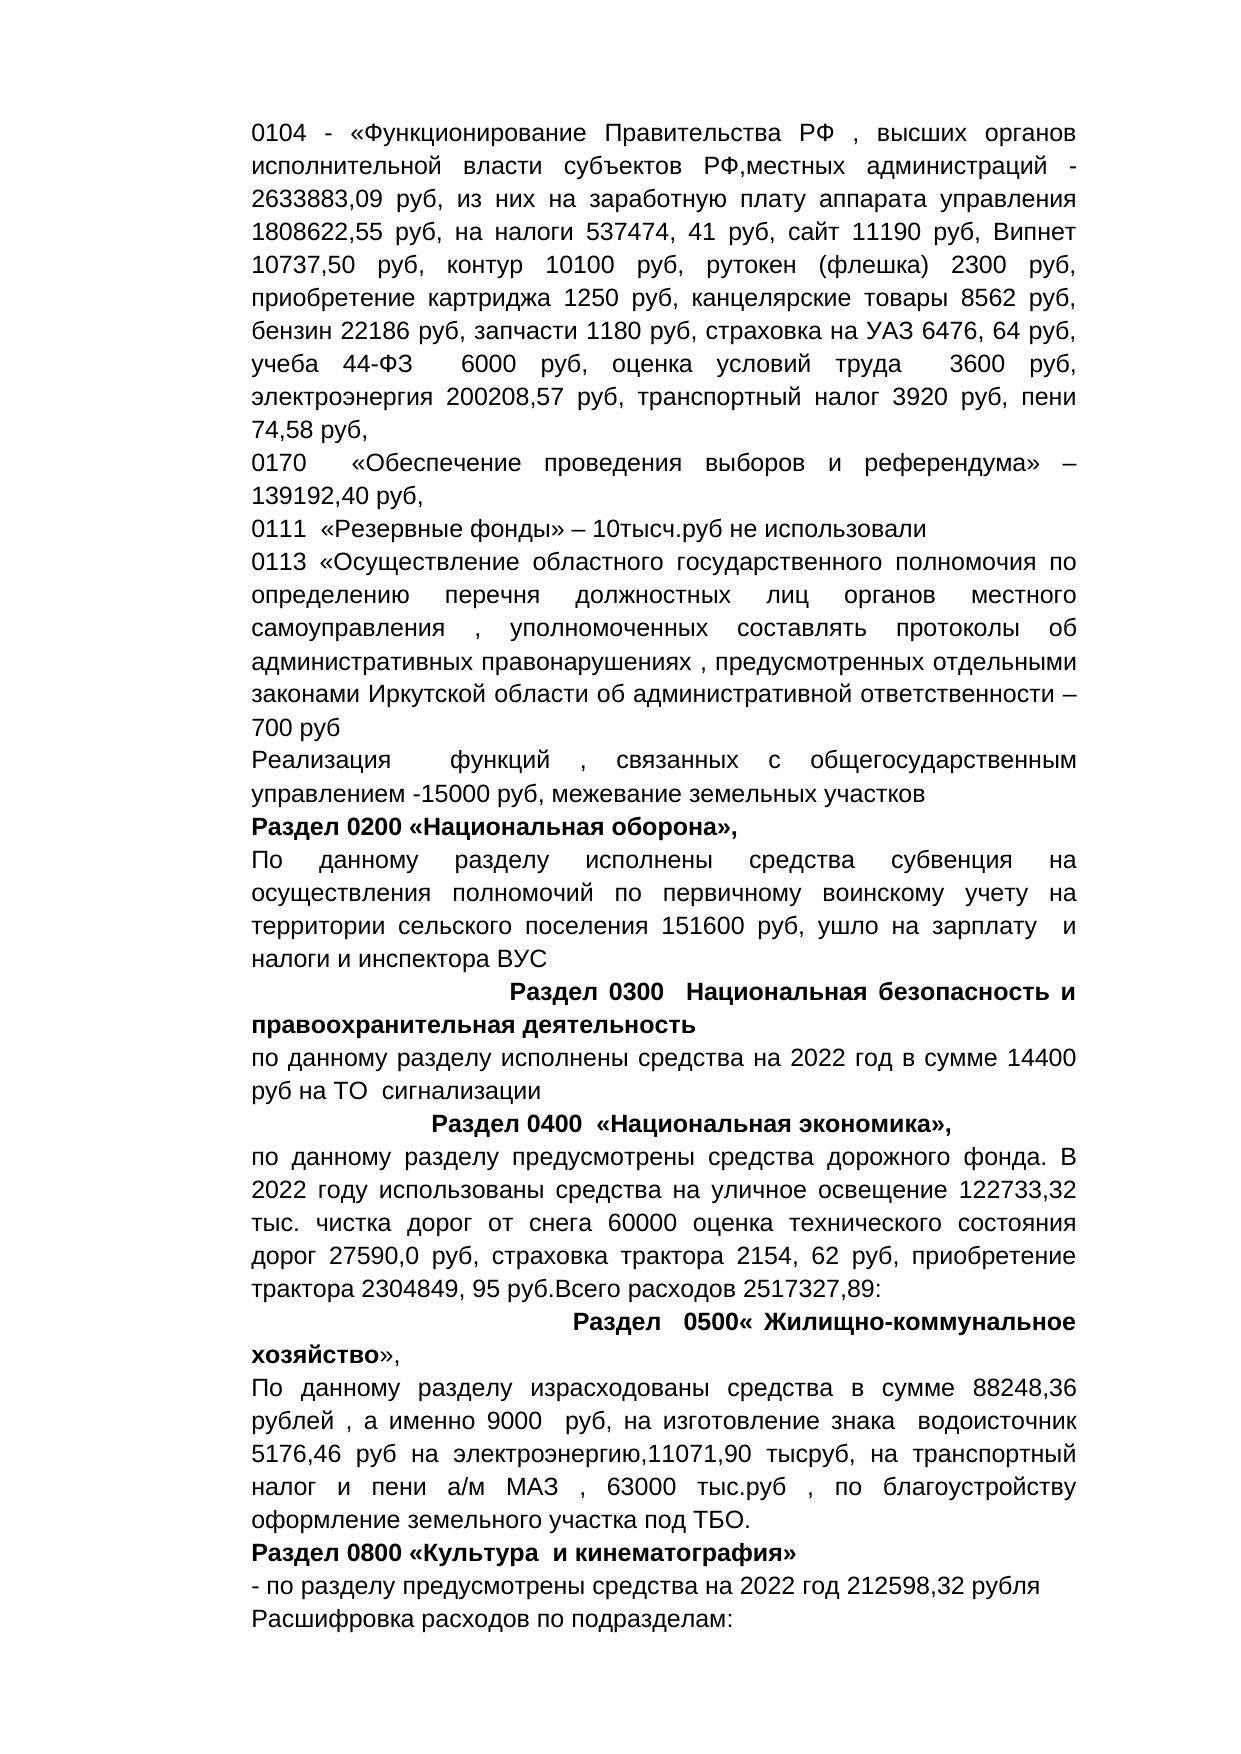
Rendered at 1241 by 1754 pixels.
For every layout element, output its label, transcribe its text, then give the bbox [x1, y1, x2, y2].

text 0170 «Обеспечение проведения выборов и референдума» – 139192,40 руб, [251, 448, 1078, 510]
text 0113 «Осуществление областного государственного полномочия по определению перечня должностных лиц органов местного самоуправления , уполномоченных составлять протоколы об административных правонарушениях , предусмотренных отдельными законами Иркутской области об административной ответственности – 700 руб [251, 547, 1078, 741]
text 0104 - «Функционирование Правительства РФ , высших органов исполнительной власти субъектов РФ,местных администраций -2633883,09 руб, из них на заработную плату аппарата управления 1808622,55 руб, на налоги 537474, 41 руб, сайт 11190 руб, Випнет 10737,50 руб, контур 10100 руб, рутокен (флешка) 2300 руб, приобретение картриджа 1250 руб, канцелярские товары 8562 руб, бензин 22186 руб, запчасти 1180 руб, страховка на УАЗ 6476, 64 руб, учеба 44-ФЗ 6000 руб, оценка условий труда 3600 руб, электроэнергия 200208,57 руб, транспортный налог 3920 руб, пени 74,58 руб, [251, 118, 1078, 444]
text Раздел 0200 «Национальная оборона», [251, 812, 1078, 840]
text Раздел 0800 «Культура и кинематография» [251, 1538, 1078, 1567]
text Раздел 0300 Национальная безопасность и правоохранительная деятельность [251, 977, 1078, 1038]
text Расшифровка расходов по подразделам: [251, 1604, 1078, 1633]
text по данному разделу предусмотрены средства дорожного фонда. В 2022 году использованы средства на уличное освещение 122733,32 тыс. чистка дорог от снега 60000 оценка технического состояния дорог 27590,0 руб, страховка трактора 2154, 62 руб, приобретение трактора 2304849, 95 руб.Всего расходов 2517327,89: [251, 1142, 1078, 1303]
text - по разделу предусмотрены средства на 2022 год 212598,32 рубля [251, 1571, 1078, 1600]
text Реализация функций , связанных с общегосударственным управлением -15000 руб, межевание земельных участков [251, 746, 1078, 807]
text 0111 «Резервные фонды» – 10тысч.руб не использовали [251, 514, 1078, 543]
text по данному разделу исполнены средства на 2022 год в сумме 14400 руб на ТО сигнализации [251, 1043, 1078, 1104]
text По данному разделу израсходованы средства в сумме 88248,36 рублей , а именно 9000 руб, на изготовление знака водоисточник 5176,46 руб на электроэнергию,11071,90 тысруб, на транспортный налог и пени а/м МАЗ , 63000 тыс.руб , по благоустройству оформление земельного участка под ТБО. [251, 1373, 1078, 1534]
text Раздел 0500« Жилищно-коммунальное хозяйство», [251, 1307, 1078, 1369]
text Раздел 0400 «Национальная экономика», [251, 1109, 1078, 1137]
text По данному разделу исполнены средства субвенция на осуществления полномочий по первичному воинскому учету на территории сельского поселения 151600 руб, ушло на зарплату и налоги и инспектора ВУС [251, 844, 1078, 972]
